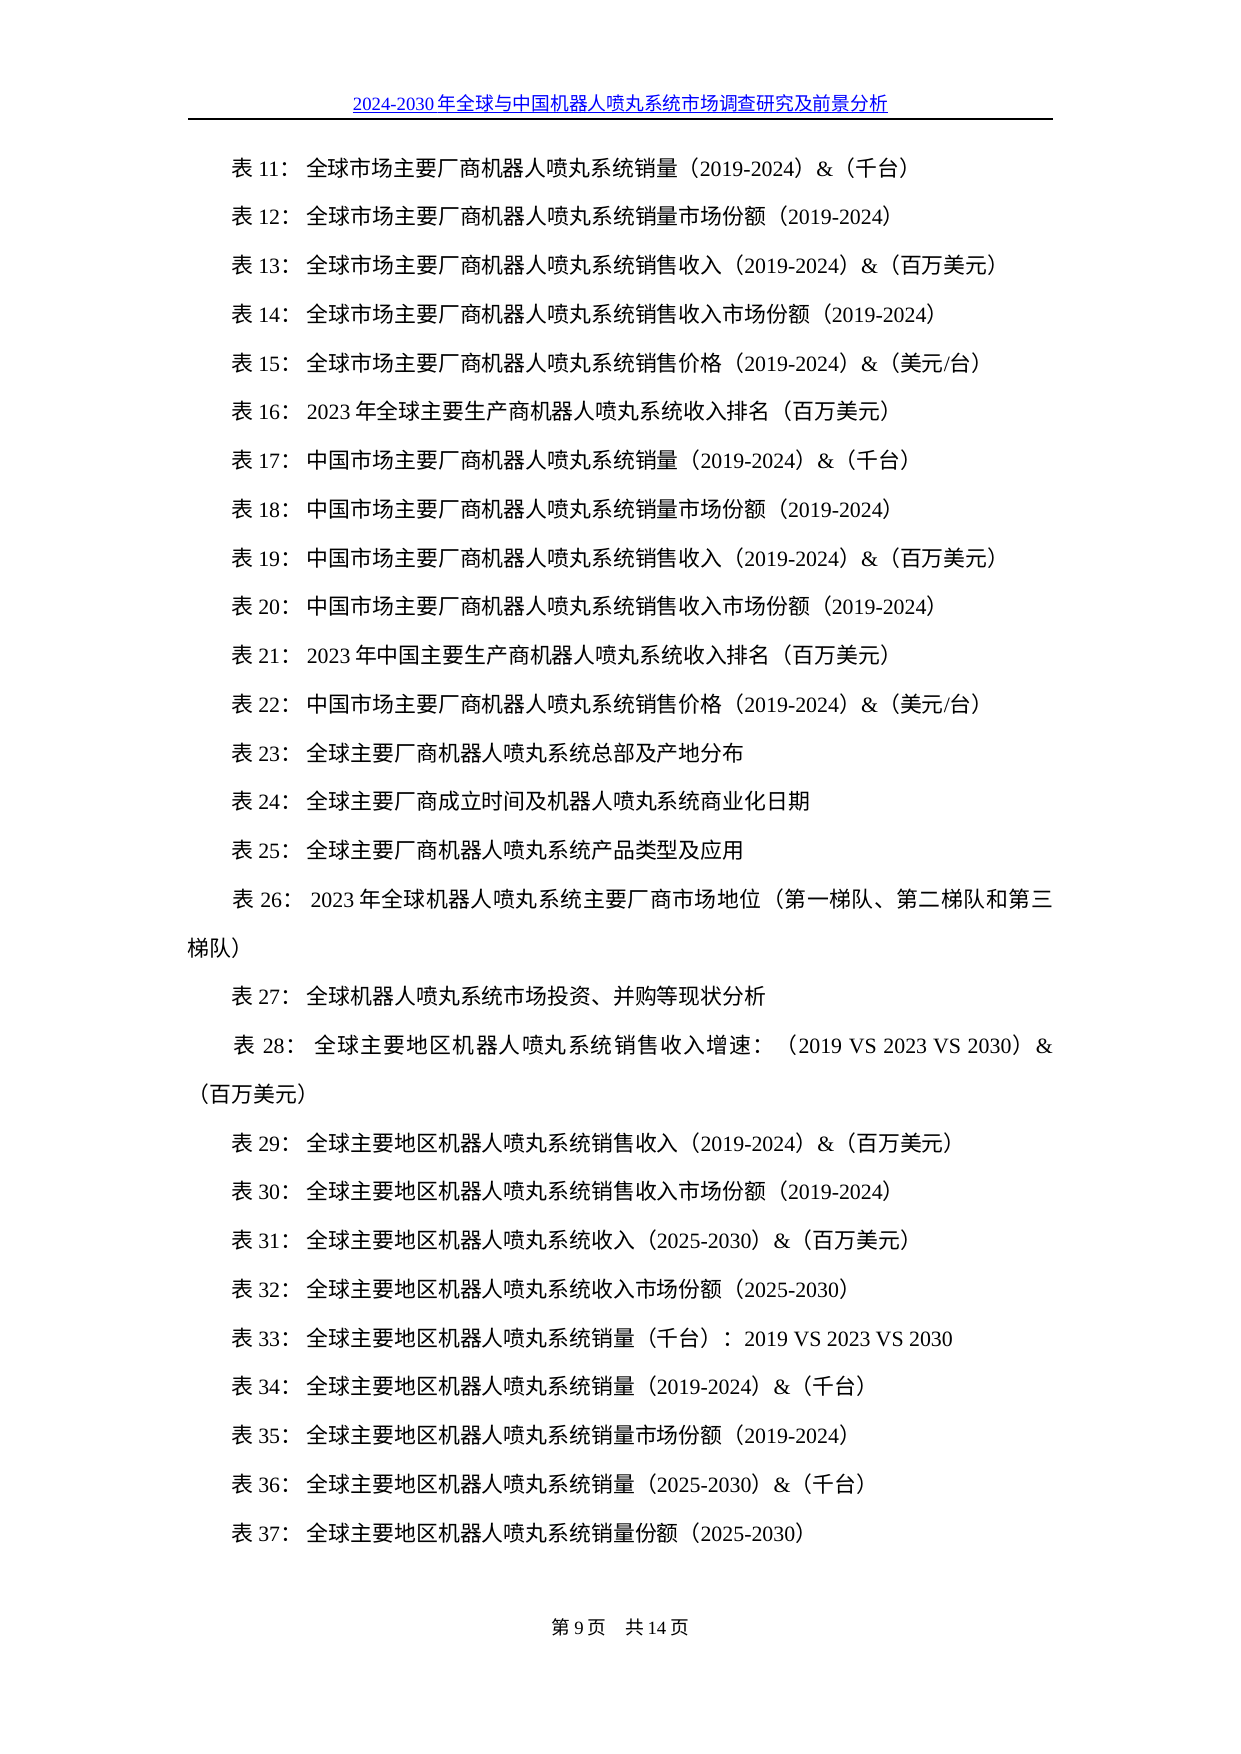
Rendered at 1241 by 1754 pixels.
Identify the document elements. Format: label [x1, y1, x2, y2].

text [187, 150, 1053, 1548]
